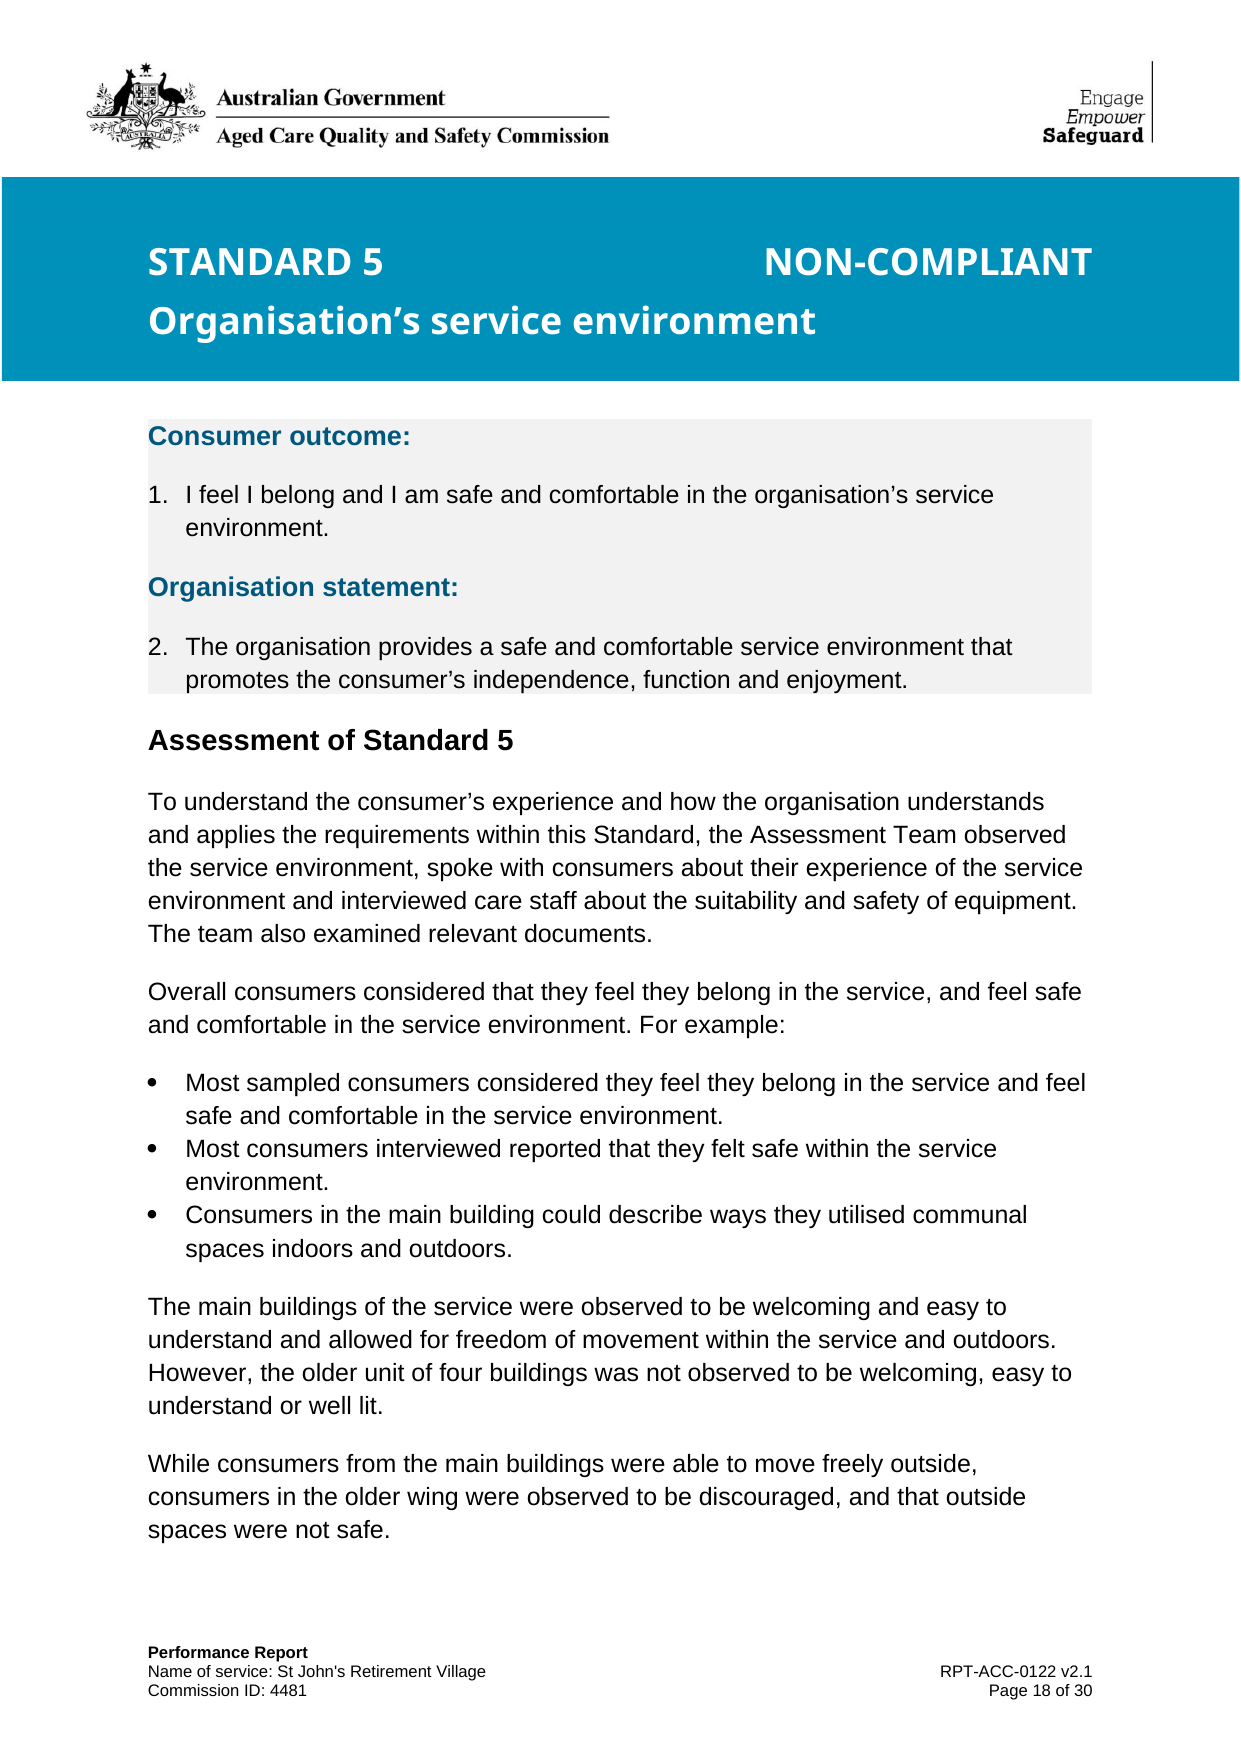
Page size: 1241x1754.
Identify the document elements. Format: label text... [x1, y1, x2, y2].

list I feel I belong and I am safe and comfortable in the organisation’s service environment. [148, 480, 1092, 542]
subtitle Assessment of Standard 5 [148, 723, 1092, 757]
list Most consumers interviewed reported that they felt safe within the service environment. [148, 1134, 1092, 1196]
list The organisation provides a safe and comfortable service environment that promotes the consumer’s independence, function and enjoyment. [148, 632, 1092, 694]
subtitle STANDARD 5 NON-COMPLIANT Organisation’s service environment [148, 236, 1092, 345]
picture [0, 1, 1241, 171]
list Most sampled consumers considered they feel they belong in the service and feel safe and comfortable in the service environment. [148, 1068, 1092, 1130]
subtitle Organisation statement: [148, 571, 1092, 603]
subtitle Consumer outcome: [148, 419, 1092, 451]
text Overall consumers considered that they feel they belong in the service, and feel safe and comfortable in the service environment. For example: [148, 977, 1092, 1039]
list Consumers in the main building could describe ways they utilised communal spaces indoors and outdoors. [148, 1200, 1092, 1262]
text To understand the consumer’s experience and how the organisation understands and applies the requirements within this Standard, the Assessment Team observed the service environment, spoke with consumers about their experience of the service environment and interviewed care staff about the suitability and safety of equipment. The team also examined relevant documents. [148, 787, 1092, 948]
text The main buildings of the service were observed to be welcoming and easy to understand and allowed for freedom of movement within the service and outdoors. However, the older unit of four buildings was not observed to be welcoming, easy to understand or well lit. [148, 1292, 1092, 1419]
text While consumers from the main buildings were able to move freely outside, consumers in the older wing were observed to be discouraged, and that outside spaces were not safe. [148, 1449, 1092, 1543]
